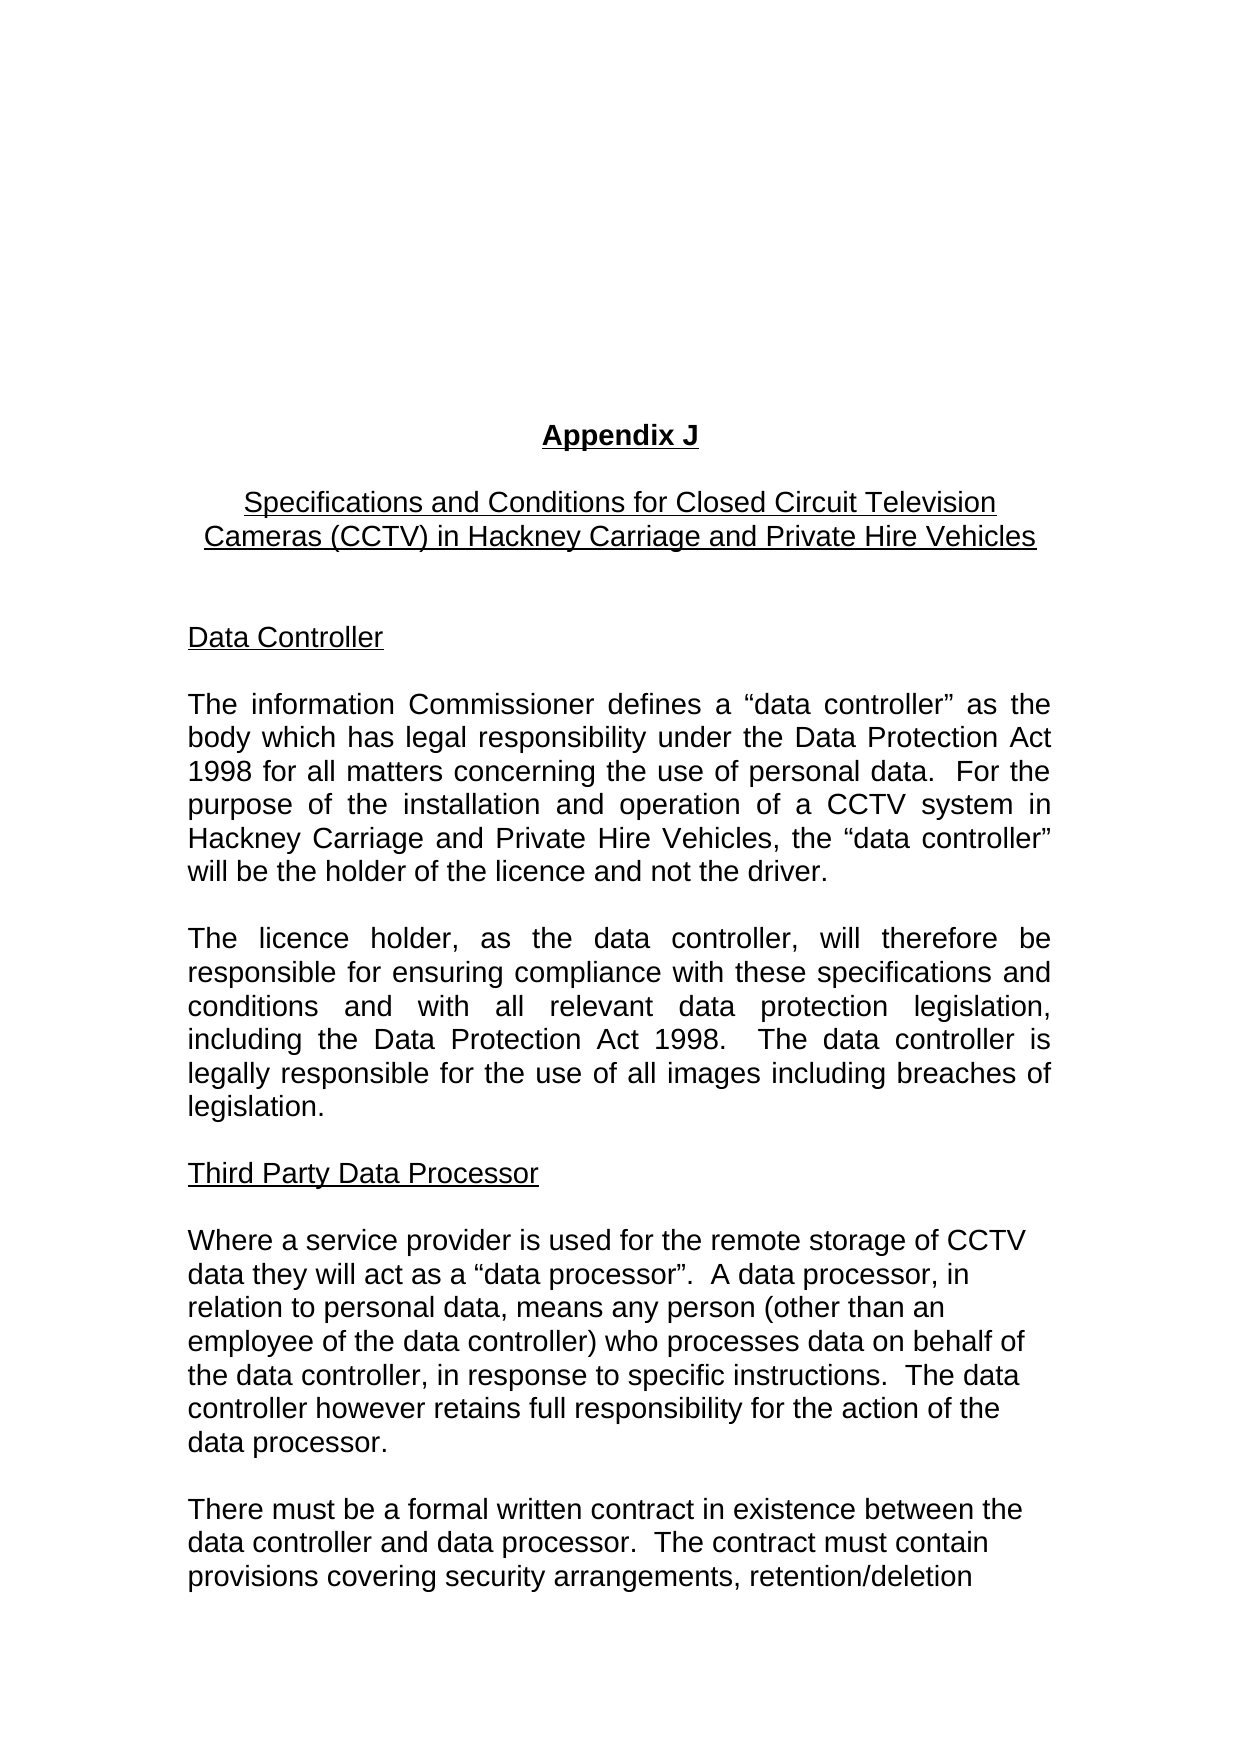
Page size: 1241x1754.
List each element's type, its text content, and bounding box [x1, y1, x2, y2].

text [187, 1492, 1053, 1592]
text The licence holder, as the data controller, will therefore be responsible for ensuring compliance with these specifications and conditions and with all relevant data protection legislation, including the Data Protection Act 1998. The data controller is legally responsible for the use of all images including breaches of legislation. [187, 921, 1053, 1123]
text Where a service provider is used for the remote storage of CCTV data they will act as a “data processor”. A data processor, in relation to personal data, means any person (other than an employee of the data controller) who processes data on behalf of the data controller, in response to specific instructions. The data controller however retains full responsibility for the action of the data processor. [187, 1223, 1053, 1458]
text Specifications and Conditions for Closed Circuit Television Cameras (CCTV) in Hackney Carriage and Private Hire Vehicles [187, 485, 1053, 552]
text Data Controller [187, 619, 1053, 653]
text Appendix J [187, 418, 1053, 452]
text Third Party Data Processor [187, 1156, 1053, 1190]
text The information Commissioner defines a “data controller” as the body which has legal responsibility under the Data Protection Act 1998 for all matters concerning the use of personal data. For the purpose of the installation and operation of a CCTV system in Hackney Carriage and Private Hire Vehicles, the “data controller” will be the holder of the licence and not the driver. [187, 687, 1053, 888]
